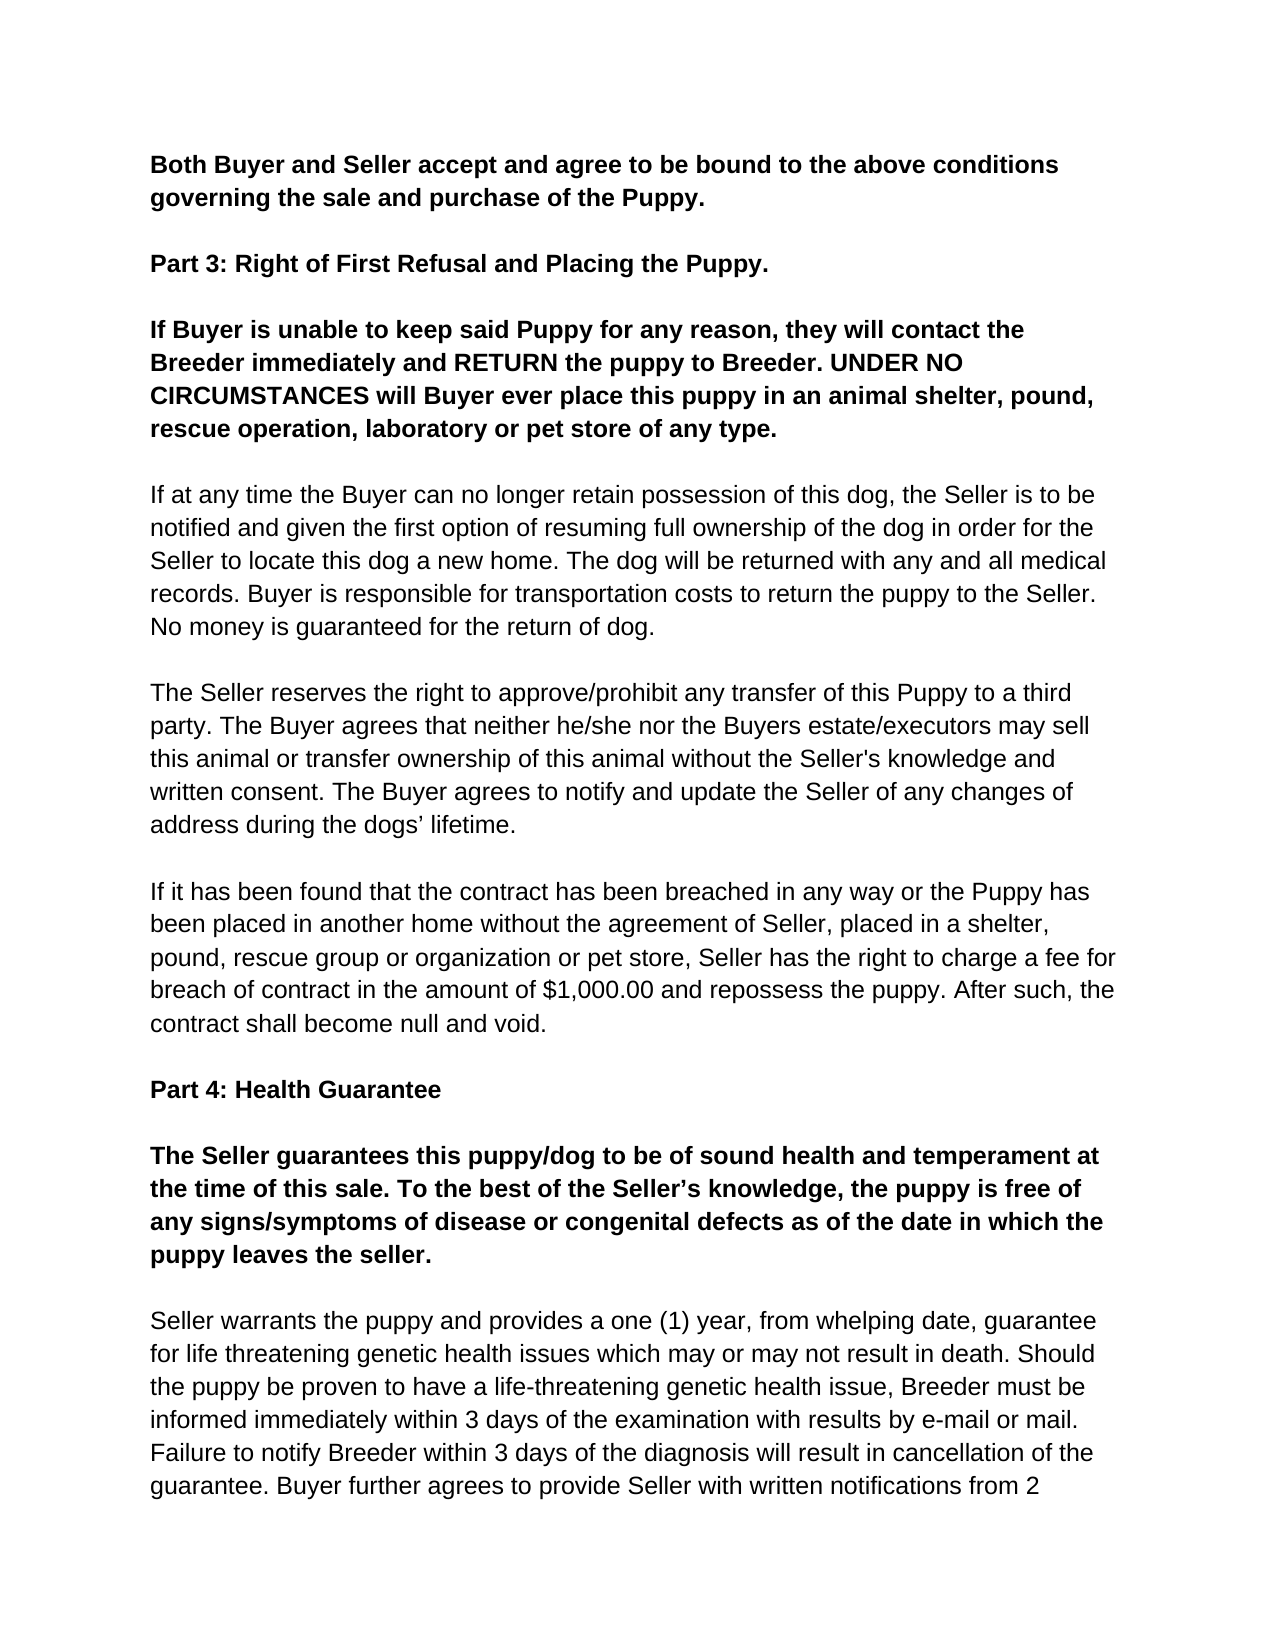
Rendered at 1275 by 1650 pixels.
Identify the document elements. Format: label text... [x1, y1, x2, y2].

text The Seller reserves the right to approve/prohibit any transfer of this Puppy to a third party. The Buyer agrees that neither he/she nor the Buyers estate/executors may sell this animal or transfer ownership of this animal without the Seller's knowledge and written consent. The Buyer agrees to notify and update the Seller of any changes of address during the dogs’ lifetime. [150, 678, 1125, 839]
text The Seller guarantees this puppy/dog to be of sound health and temperament at the time of this sale. To the best of the Seller’s knowledge, the puppy is free of any signs/symptoms of disease or congenital defects as of the date in which the puppy leaves the seller. [150, 1141, 1125, 1268]
text If it has been found that the contract has been breached in any way or the Puppy has been placed in another home without the agreement of Seller, placed in a shelter, pound, rescue group or organization or pet store, Seller has the right to charge a fee for breach of contract in the amount of $1,000.00 and repossess the puppy. After such, the contract shall become null and void. [150, 876, 1125, 1037]
text Part 4: Health Guarantee [150, 1074, 1125, 1103]
text If at any time the Buyer can no longer retain possession of this dog, the Seller is to be notified and given the first option of resuming full ownership of the dog in order for the Seller to locate this dog a new home. The dog will be returned with any and all medical records. Buyer is responsible for transportation costs to return the puppy to the Seller. No money is guaranteed for the return of dog. [150, 480, 1125, 641]
text Both Buyer and Seller accept and agree to be bound to the above conditions governing the sale and purchase of the Puppy. [150, 150, 1125, 212]
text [150, 1306, 1125, 1499]
text If Buyer is unable to keep said Puppy for any reason, they will contact the Breeder immediately and RETURN the puppy to Breeder. UNDER NO CIRCUMSTANCES will Buyer ever place this puppy in an animal shelter, pound, rescue operation, laboratory or pet store of any type. [150, 315, 1125, 443]
text Part 3: Right of First Refusal and Placing the Puppy. [150, 249, 1125, 278]
